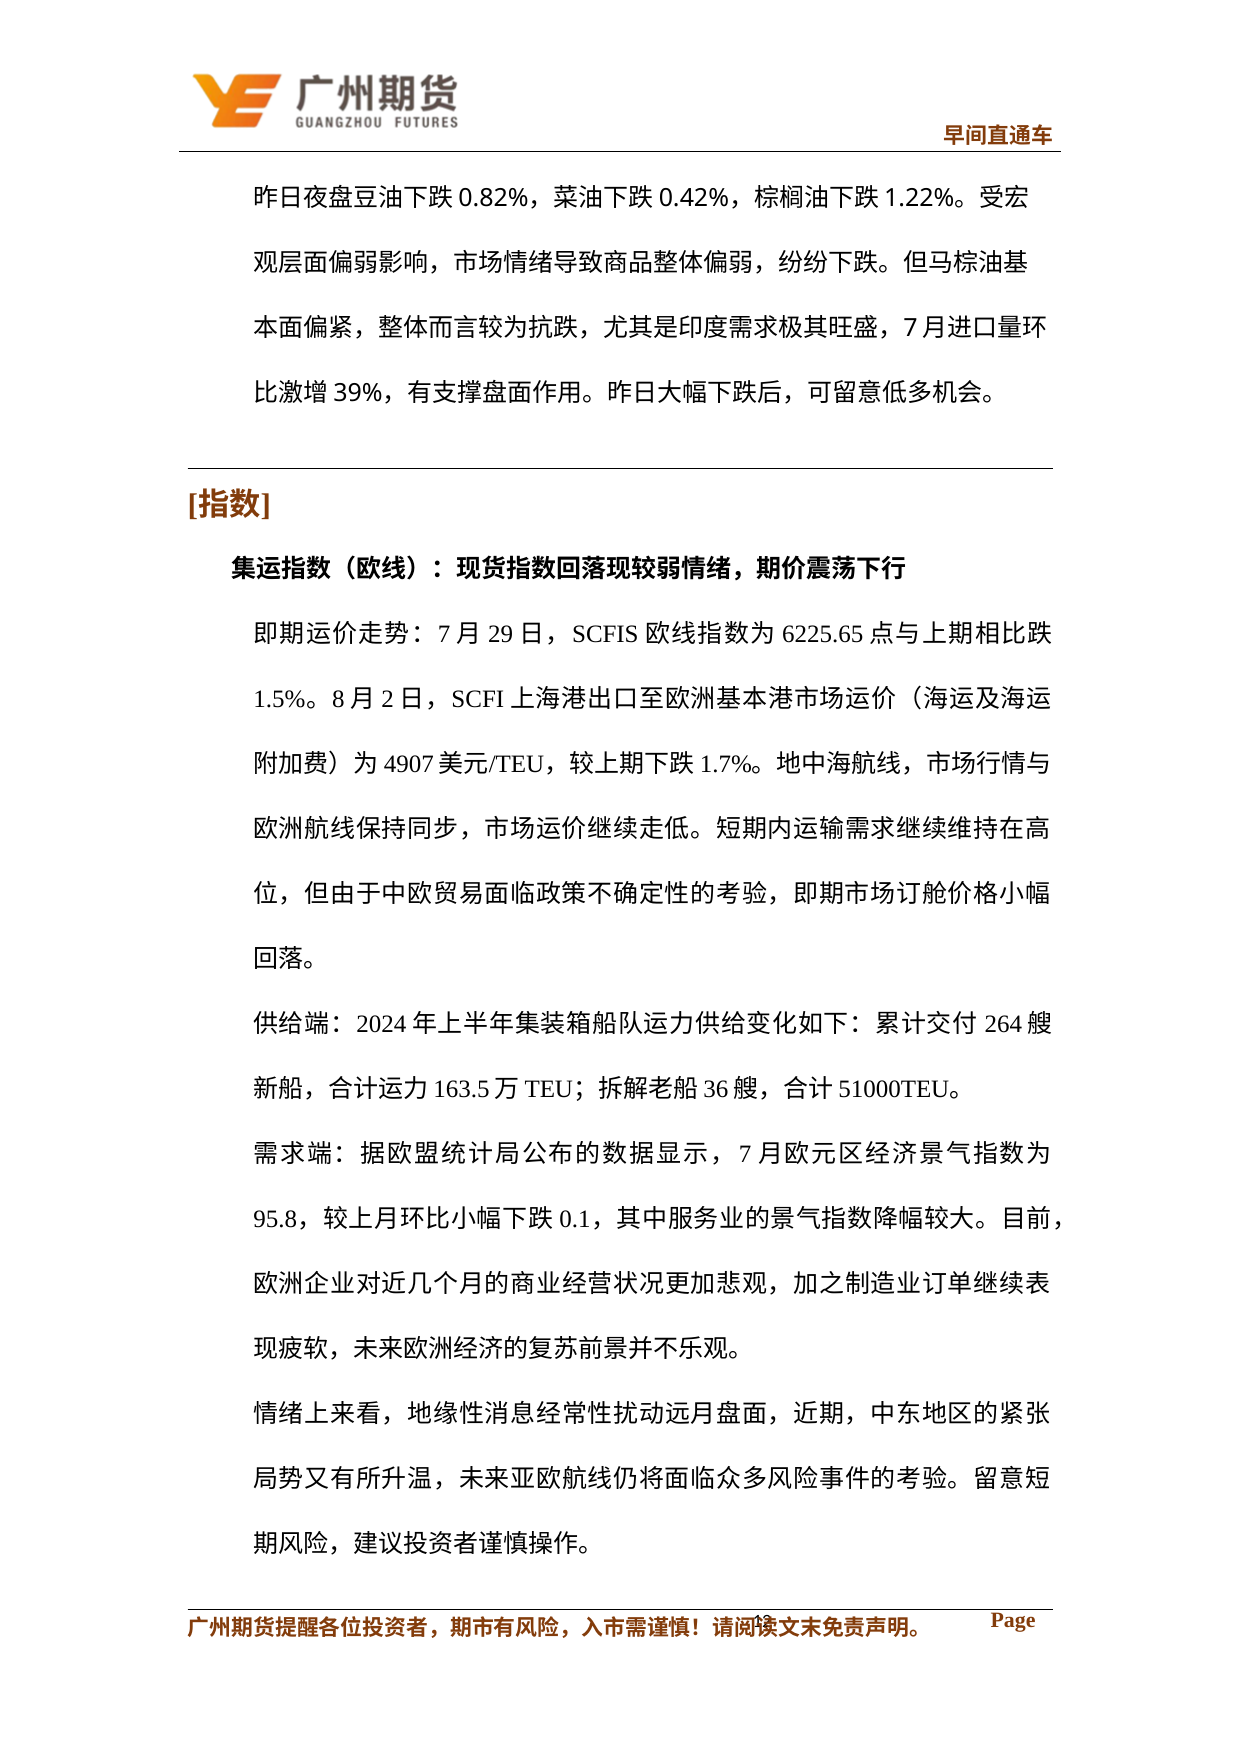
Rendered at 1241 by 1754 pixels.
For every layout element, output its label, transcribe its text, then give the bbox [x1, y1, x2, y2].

text 供给端：2024年上半年集装箱船队运力供给变化如下：累计交付264艘新船，合计运力163.5万TEU；拆解老船36艘，合计51000TEU。 [253, 989, 1053, 1119]
text 需求端：据欧盟统计局公布的数据显示，7月欧元区经济景气指数为95.8，较上月环比小幅下跌0.1，其中服务业的景气指数降幅较大。目前，欧洲企业对近几个月的商业经营状况更加悲观，加之制造业订单继续表现疲软，未来欧洲经济的复苏前景并不乐观。 [253, 1119, 1053, 1379]
text 集运指数（欧线）：现货指数回落现较弱情绪，期价震荡下行 [231, 534, 1053, 599]
text [指数] [187, 469, 1053, 534]
picture [187, 61, 479, 139]
text 情绪上来看，地缘性消息经常性扰动远月盘面，近期，中东地区的紧张局势又有所升温，未来亚欧航线仍将面临众多风险事件的考验。留意短期风险，建议投资者谨慎操作。 [253, 1379, 1053, 1574]
text 即期运价走势：7月29日，SCFIS欧线指数为6225.65点与上期相比跌1.5%。8月2日，SCFI上海港出口至欧洲基本港市场运价（海运及海运附加费）为4907美元/TEU，较上期下跌1.7%。地中海航线，市场行情与欧洲航线保持同步，市场运价继续走低。短期内运输需求继续维持在高位，但由于中欧贸易面临政策不确定性的考验，即期市场订舱价格小幅回落。 [253, 599, 1053, 989]
text 昨日夜盘豆油下跌0.82%，菜油下跌0.42%，棕榈油下跌1.22%。受宏观层面偏弱影响，市场情绪导致商品整体偏弱，纷纷下跌。但马棕油基本面偏紧，整体而言较为抗跌，尤其是印度需求极其旺盛，7月进口量环比激增39%，有支撑盘面作用。昨日大幅下跌后，可留意低多机会。 [253, 163, 1053, 423]
